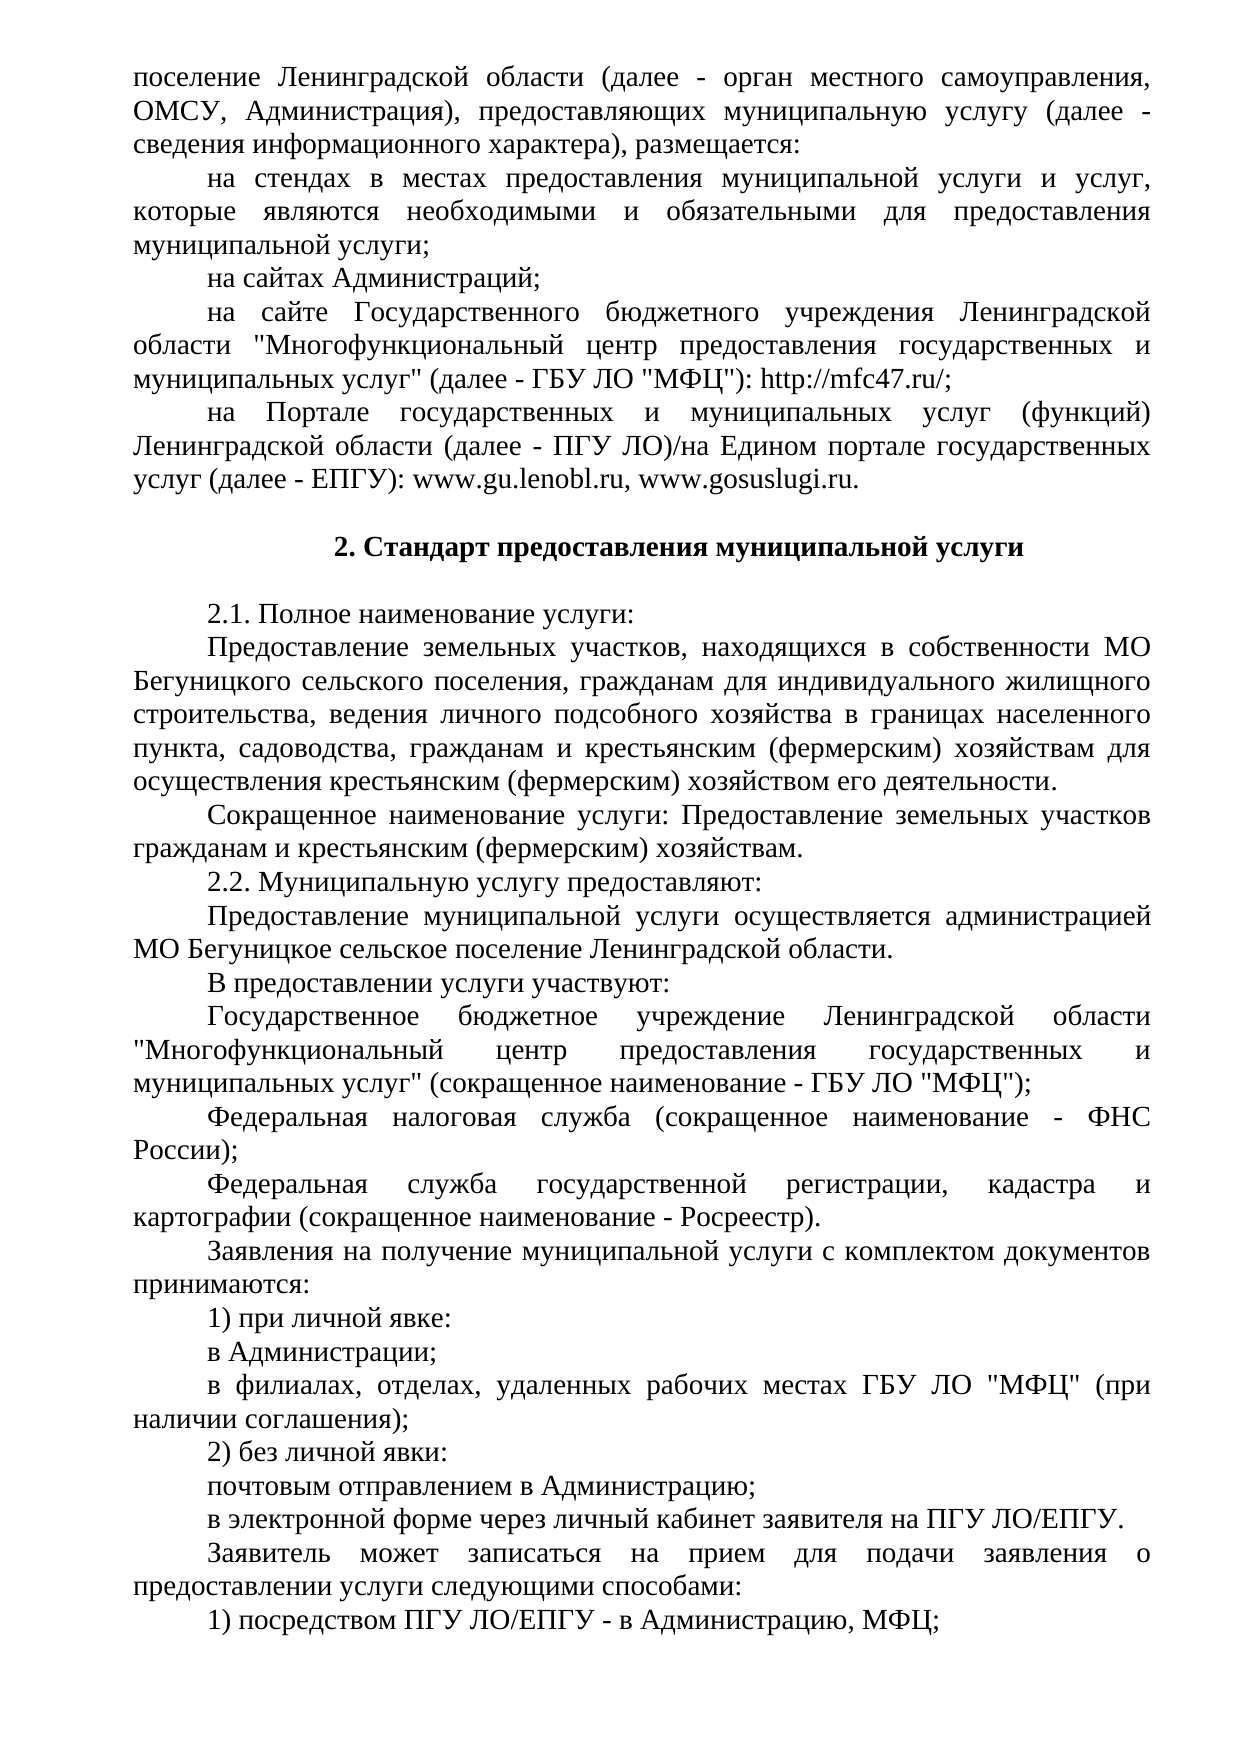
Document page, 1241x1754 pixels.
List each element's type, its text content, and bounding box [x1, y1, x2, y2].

text на стендах в местах предоставления муниципальной услуги и услуг, которые являются необходимыми и обязательными для предоставления муниципальной услуги; [133, 160, 1152, 260]
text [133, 59, 1152, 160]
text в электронной форме через личный кабинет заявителя на ПГУ ЛО/ЕПГУ. [133, 1501, 1152, 1535]
text 1) посредством ПГУ ЛО/ЕПГУ - в Администрацию, МФЦ; [133, 1602, 1152, 1636]
text на Портале государственных и муниципальных услуг (функций) Ленинградской области (далее - ПГУ ЛО)/на Едином портале государственных услуг (далее - ЕПГУ): www.gu.lenobl.ru, www.gosuslugi.ru. [133, 394, 1152, 495]
text 2.1. Полное наименование услуги: [133, 596, 1152, 629]
text 2) без личной явки: [133, 1434, 1152, 1468]
text почтовым отправлением в Администрацию; [133, 1468, 1152, 1501]
text Заявитель может записаться на прием для подачи заявления о предоставлении услуги следующими способами: [133, 1535, 1152, 1602]
text Заявления на получение муниципальной услуги с комплектом документов принимаются: [133, 1233, 1152, 1300]
text Федеральная служба государственной регистрации, кадастра и картографии (сокращенное наименование - Росреестр). [133, 1166, 1152, 1233]
text на сайтах Администраций; [133, 260, 1152, 294]
text Государственное бюджетное учреждение Ленинградской области "Многофункциональный центр предоставления государственных и муниципальных услуг" (сокращенное наименование - ГБУ ЛО "МФЦ"); [133, 998, 1152, 1099]
text 1) при личной явке: [133, 1300, 1152, 1334]
text Предоставление муниципальной услуги осуществляется администрацией МО Бегуницкое сельское поселение Ленинградской области. [133, 898, 1152, 965]
text Федеральная налоговая служба (сокращенное наименование - ФНС России); [133, 1099, 1152, 1166]
text на сайте Государственного бюджетного учреждения Ленинградской области "Многофункциональный центр предоставления государственных и муниципальных услуг" (далее - ГБУ ЛО "МФЦ"): http://mfc47.ru/; [133, 294, 1152, 394]
text В предоставлении услуги участвуют: [133, 965, 1152, 998]
text 2.2. Муниципальную услугу предоставляют: [133, 864, 1152, 898]
text в Администрации; [133, 1334, 1152, 1367]
text в филиалах, отделах, удаленных рабочих местах ГБУ ЛО "МФЦ" (при наличии соглашения); [133, 1367, 1152, 1434]
text 2. Стандарт предоставления муниципальной услуги [133, 529, 1152, 562]
text Предоставление земельных участков, находящихся в собственности МО Бегуницкого сельского поселения, гражданам для индивидуального жилищного строительства, ведения личного подсобного хозяйства в границах населенного пункта, садоводства, гражданам и крестьянским (фермерским) хозяйствам для осуществления крестьянским (фермерским) хозяйством его деятельности. [133, 629, 1152, 797]
text Сокращенное наименование услуги: Предоставление земельных участков гражданам и крестьянским (фермерским) хозяйствам. [133, 797, 1152, 864]
